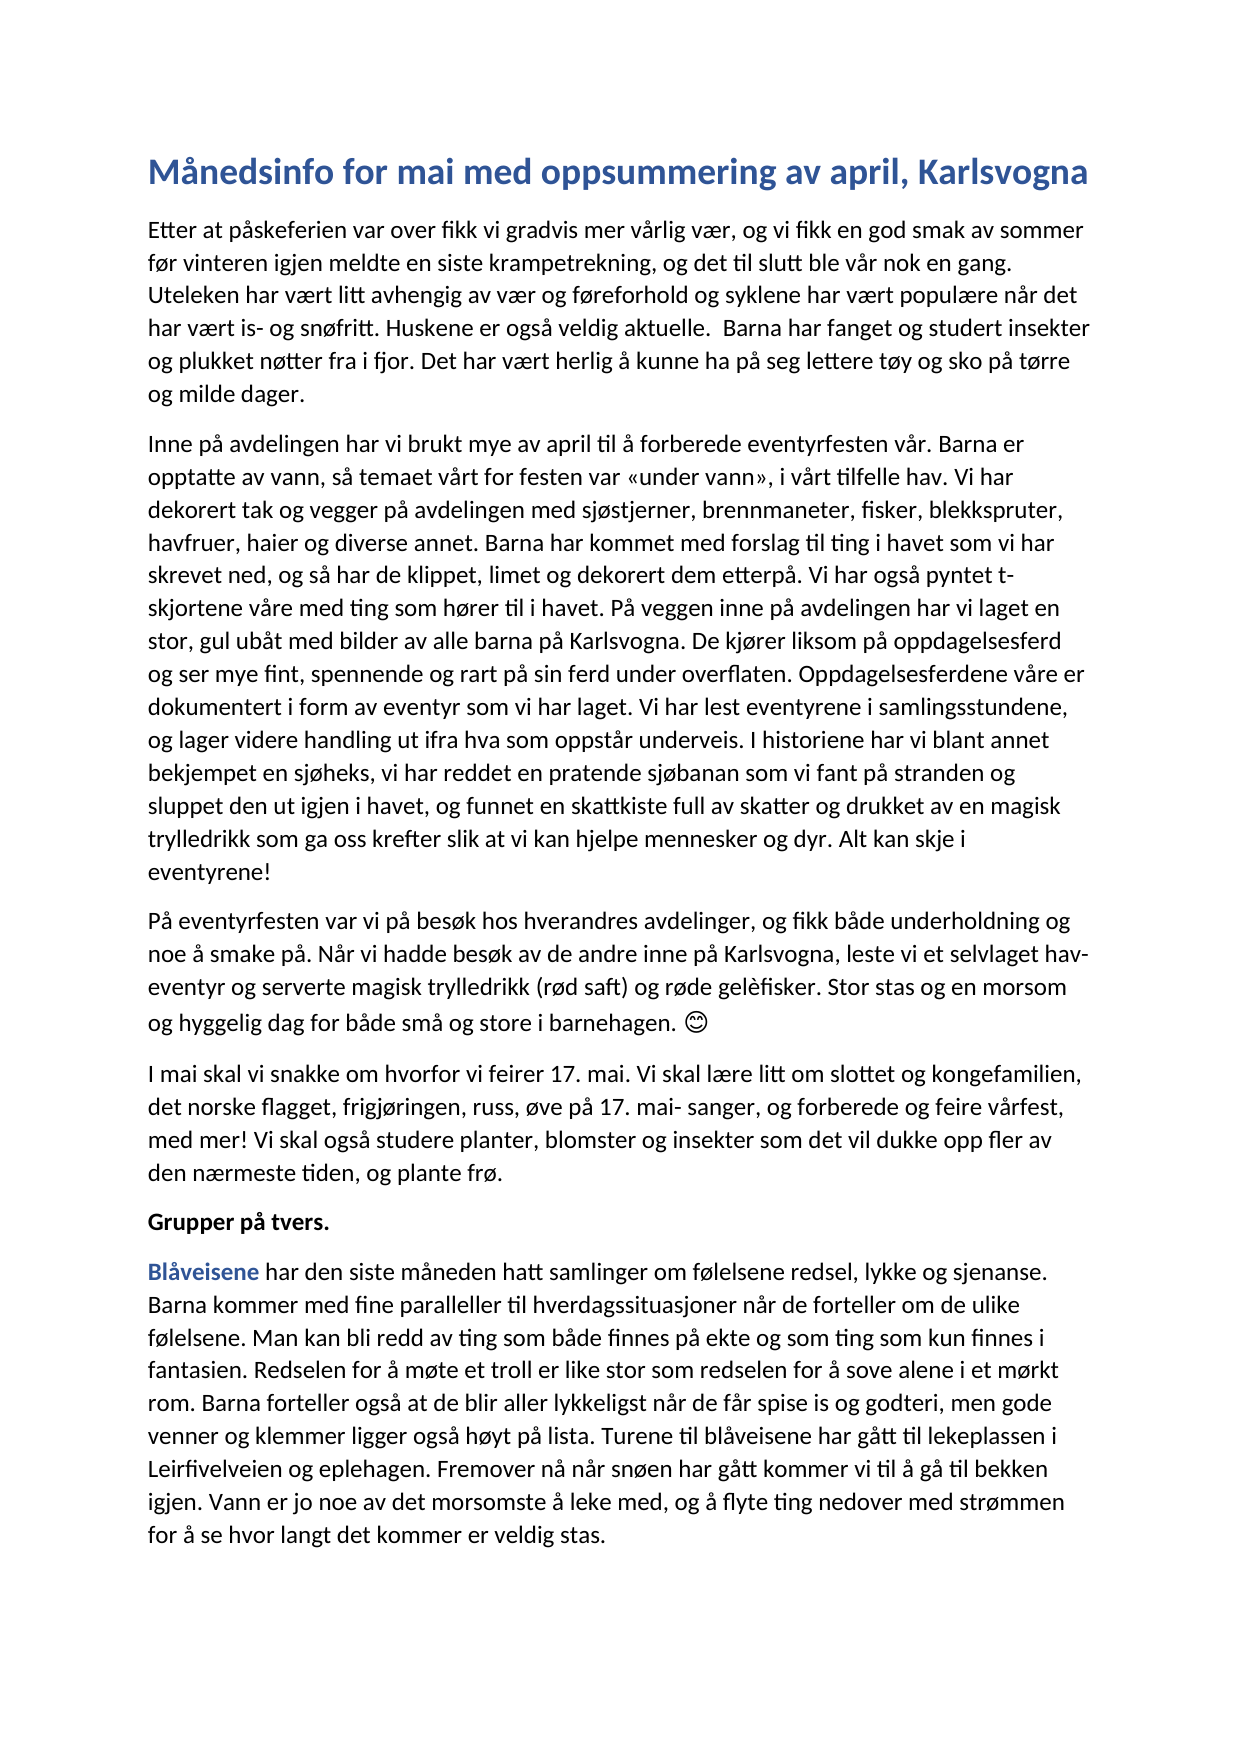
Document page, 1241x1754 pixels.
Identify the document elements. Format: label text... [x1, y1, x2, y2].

text Blåveisene har den siste måneden hatt samlinger om følelsene redsel, lykke og sjenanse. Barna kommer med fine paralleller til hverdagssituasjoner når de forteller om de ulike følelsene. Man kan bli redd av ting som både finnes på ekte og som ting som kun finnes i fantasien. Redselen for å møte et troll er like stor som redselen for å sove alene i et mørkt rom. Barna forteller også at de blir aller lykkeligst når de får spise is og godteri, men gode venner og klemmer ligger også høyt på lista. Turene til blåveisene har gått til lekeplassen i Leirfivelveien og eplehagen. Fremover nå når snøen har gått kommer vi til å gå til bekken igjen. Vann er jo noe av det morsomste å leke med, og å flyte ting nedover med strømmen for å se hvor langt det kommer er veldig stas. [148, 1256, 1093, 1550]
text Månedsinfo for mai med oppsummering av april, Karlsvogna [148, 148, 1093, 193]
text I mai skal vi snakke om hvorfor vi feirer 17. mai. Vi skal lære litt om slottet og kongefamilien, det norske flagget, frigjøringen, russ, øve på 17. mai- sanger, og forberede og feire vårfest, med mer! Vi skal også studere planter, blomster og insekter som det vil dukke opp fler av den nærmeste tiden, og plante frø. [148, 1058, 1093, 1187]
text Etter at påskeferien var over fikk vi gradvis mer vårlig vær, og vi fikk en god smak av sommer før vinteren igjen meldte en siste krampetrekning, og det til slutt ble vår nok en gang. Uteleken har vært litt avhengig av vær og føreforhold og syklene har vært populære når det har vært is- og snøfritt. Huskene er også veldig aktuelle. Barna har fanget og studert insekter og plukket nøtter fra i fjor. Det har vært herlig å kunne ha på seg lettere tøy og sko på tørre og milde dager. [148, 214, 1093, 409]
text På eventyrfesten var vi på besøk hos hverandres avdelinger, og fikk både underholdning og noe å smake på. Når vi hadde besøk av de andre inne på Karlsvogna, leste vi et selvlaget hav-eventyr og serverte magisk trylledrikk (rød saft) og røde gelèfisker. Stor stas og en morsom og hyggelig dag for både små og store i barnehagen. [148, 905, 1093, 1038]
text Inne på avdelingen har vi brukt mye av april til å forberede eventyrfesten vår. Barna er opptatte av vann, så temaet vårt for festen var «under vann», i vårt tilfelle hav. Vi har dekorert tak og vegger på avdelingen med sjøstjerner, brennmaneter, fisker, blekkspruter, havfruer, haier og diverse annet. Barna har kommet med forslag til ting i havet som vi har skrevet ned, og så har de klippet, limet og dekorert dem etterpå. Vi har også pyntet t-skjortene våre med ting som hører til i havet. På veggen inne på avdelingen har vi laget en stor, gul ubåt med bilder av alle barna på Karlsvogna. De kjører liksom på oppdagelsesferd og ser mye fint, spennende og rart på sin ferd under overflaten. Oppdagelsesferdene våre er dokumentert i form av eventyr som vi har laget. Vi har lest eventyrene i samlingsstundene, og lager videre handling ut ifra hva som oppstår underveis. I historiene har vi blant annet bekjempet en sjøheks, vi har reddet en pratende sjøbanan som vi fant på stranden og sluppet den ut igjen i havet, og funnet en skattkiste full av skatter og drukket av en magisk trylledrikk som ga oss krefter slik at vi kan hjelpe mennesker og dyr. Alt kan skje i eventyrene! [148, 428, 1093, 886]
text Grupper på tvers. [148, 1206, 1093, 1237]
